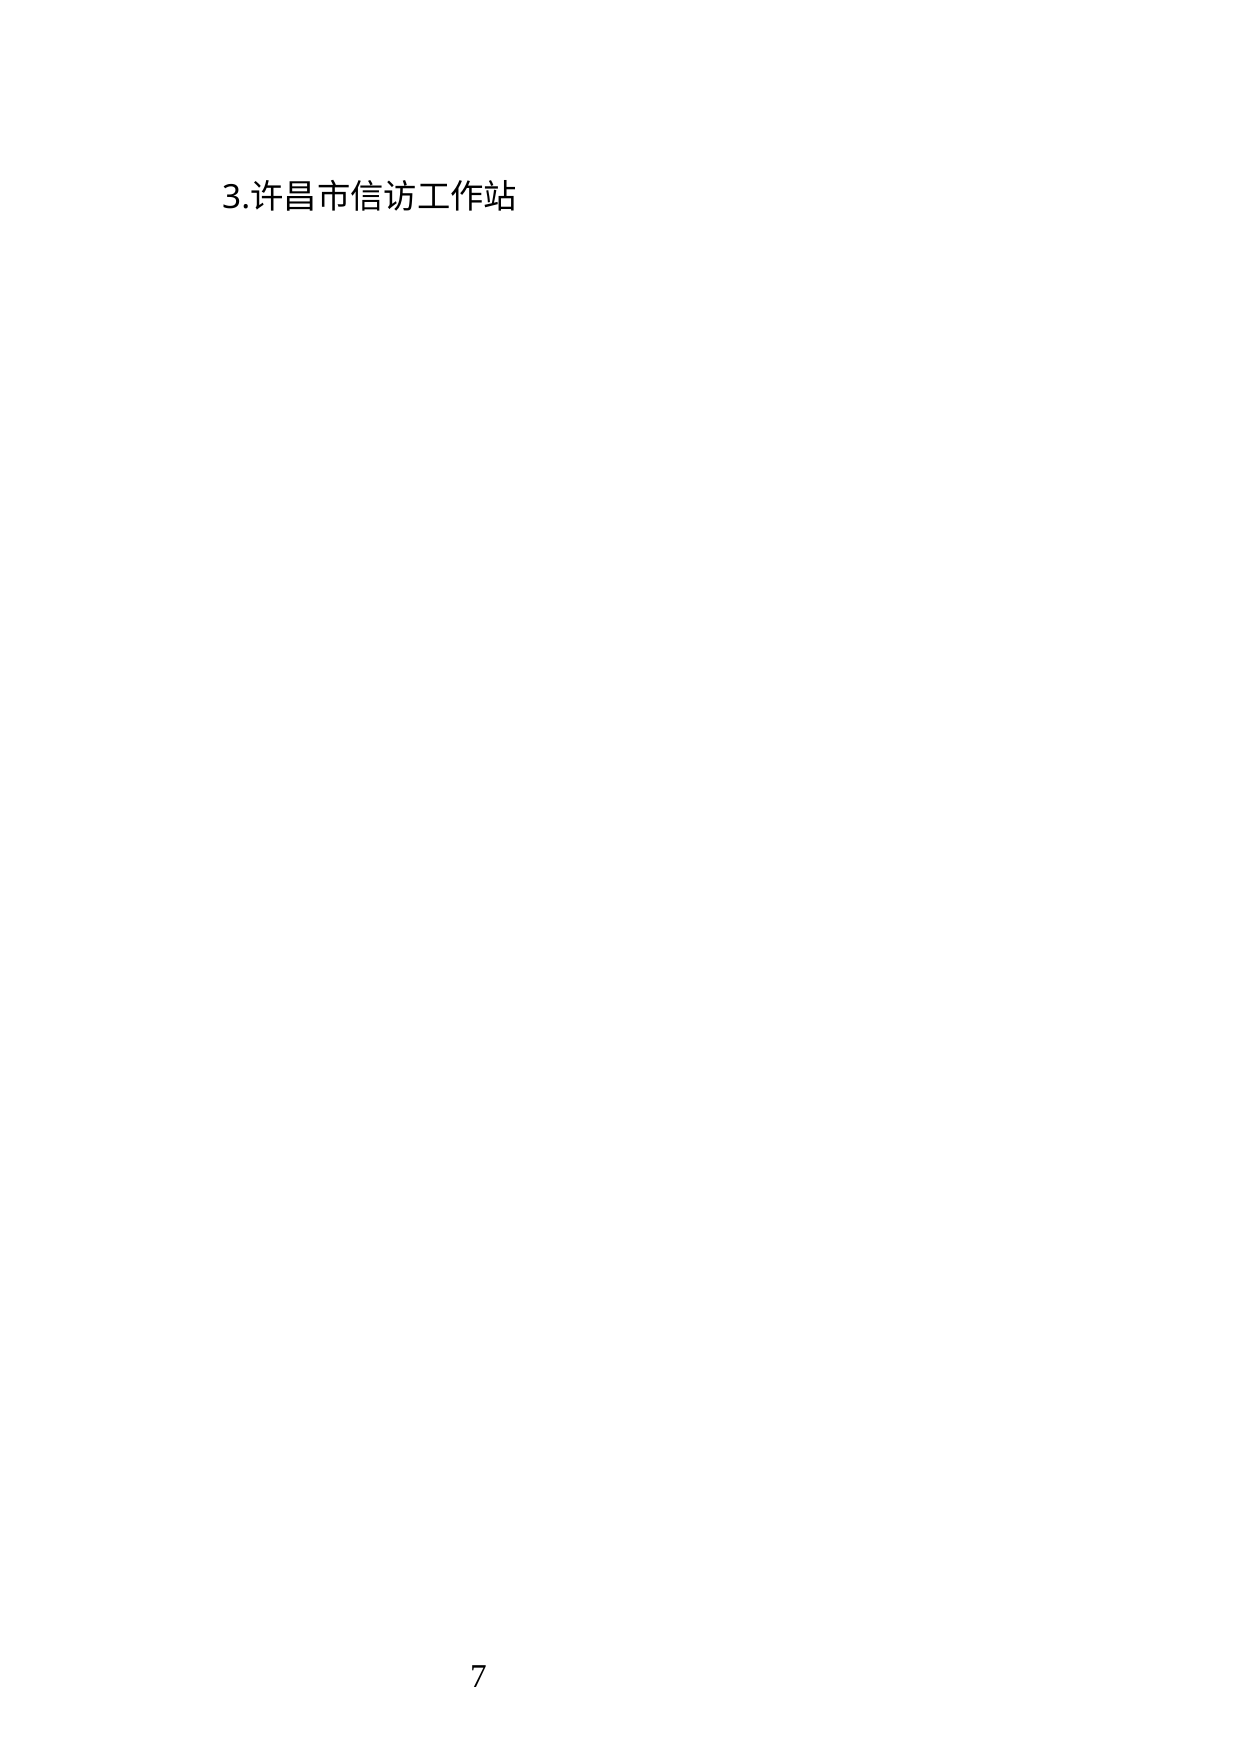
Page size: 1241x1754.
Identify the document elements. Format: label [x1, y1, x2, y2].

text [187, 162, 1053, 227]
